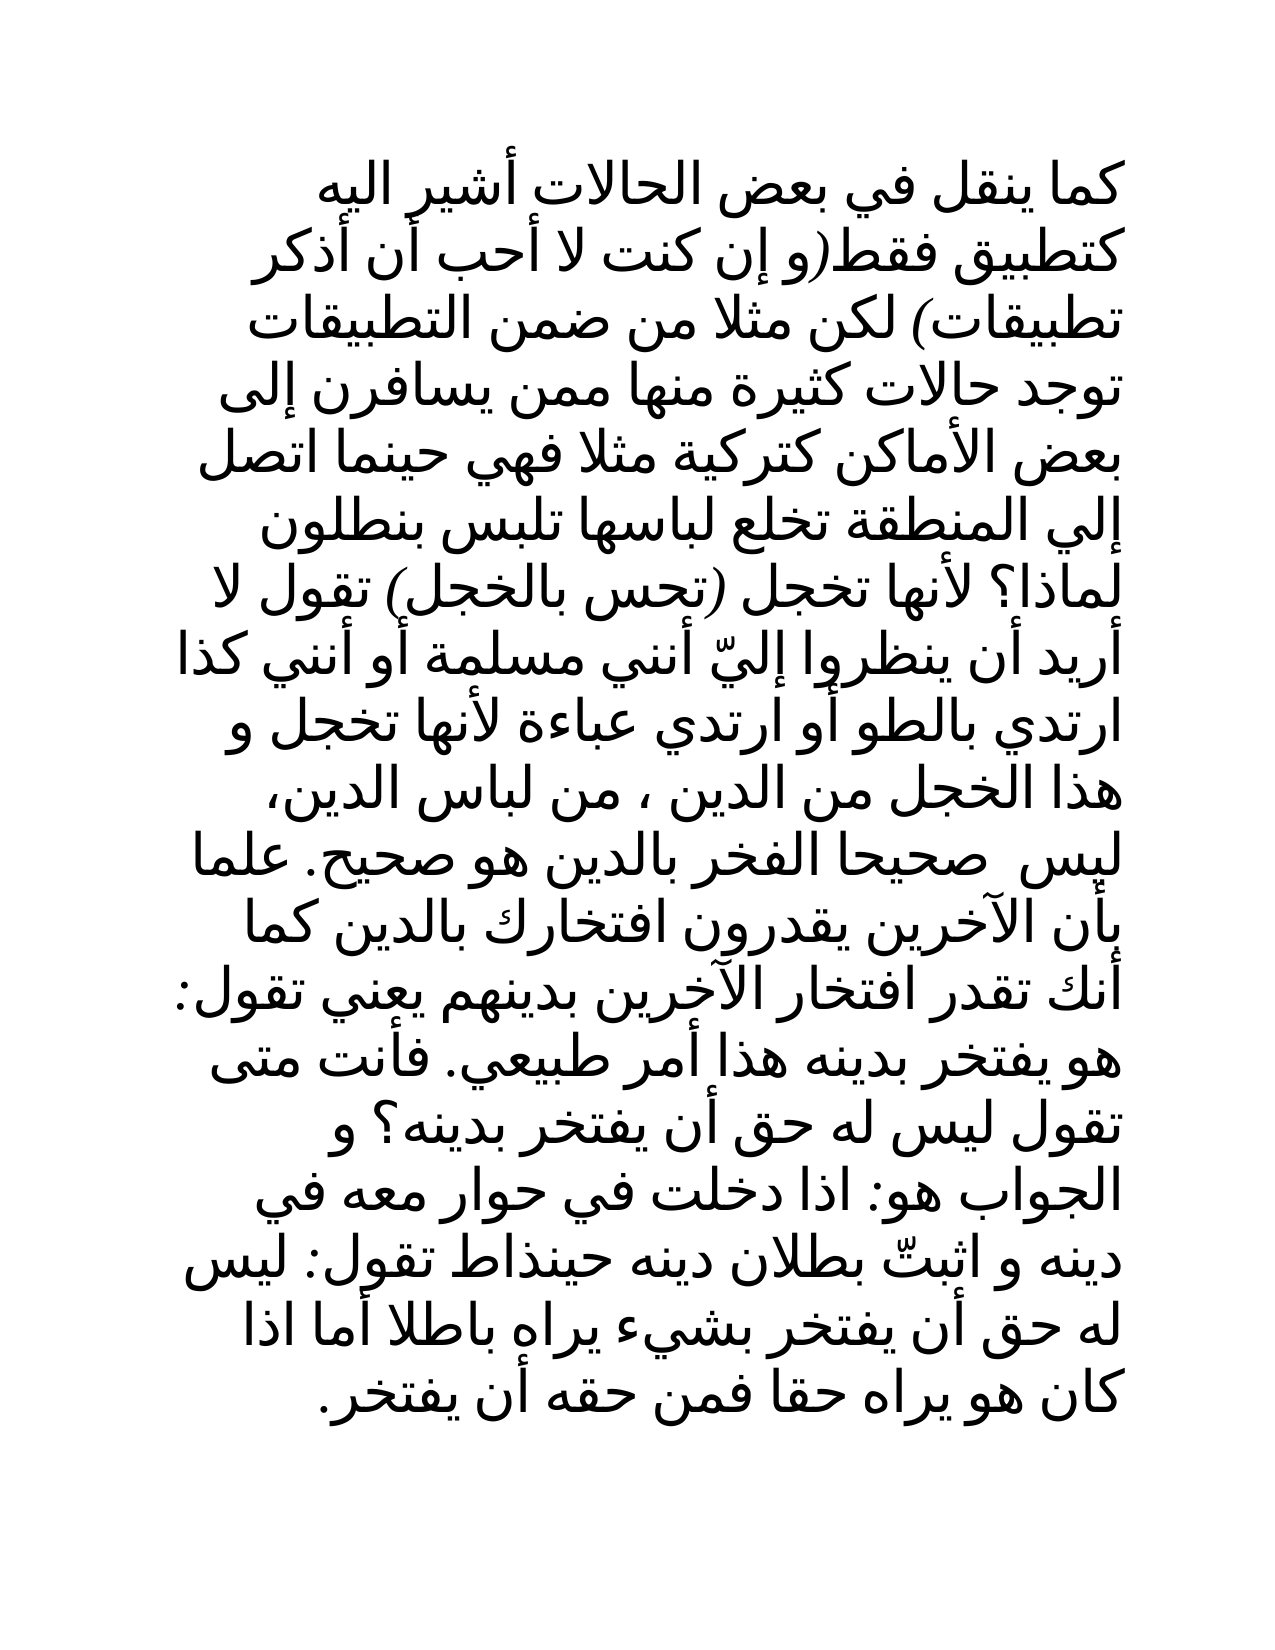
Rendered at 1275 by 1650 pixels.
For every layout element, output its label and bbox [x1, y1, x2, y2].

title [150, 150, 1125, 1424]
